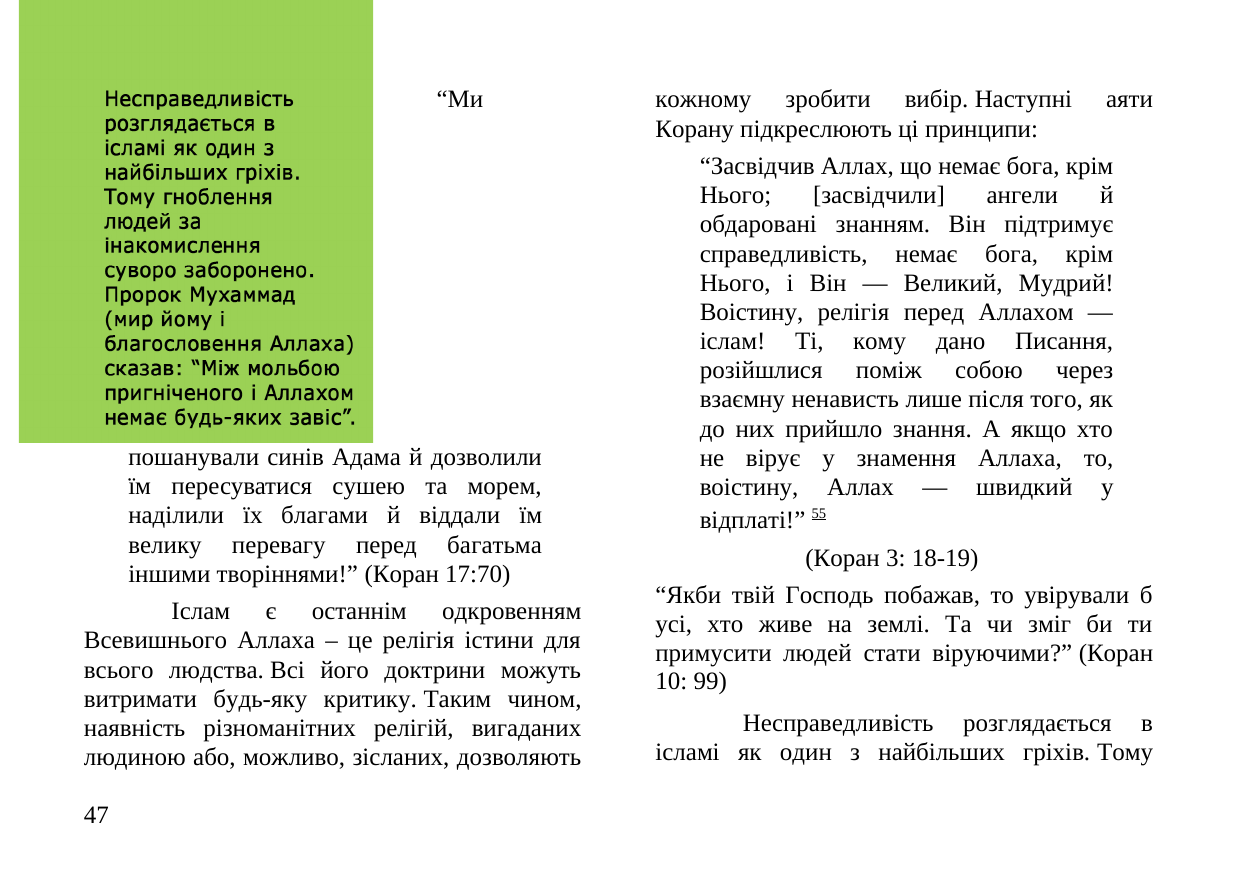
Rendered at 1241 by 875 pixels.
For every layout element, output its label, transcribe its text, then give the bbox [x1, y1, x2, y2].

text “Ми пошанували синiв Адама й дозволили їм пересуватися сушею та морем, надiлили їх благами й вiддали їм велику перевагу перед багатьма iншими творiннями!” (Коран 17:70) [128, 84, 542, 588]
text “Засвiдчив Аллах, що немає бога, крiм Нього; [засвiдчили] ангели й обдарованi знанням. Вiн пiдтримує справедливiсть, немає бога, крiм Нього, i Вiн — Великий, Мудрий! Воiстину, релiгiя перед Аллахом — iслам! Тi, кому дано Писання, розiйшлися помiж собою через взаємну ненависть лише пiсля того, як до них прийшло знання. А якщо хто не вiрує у знамення Аллаха, то, воiстину, Аллах — швидкий у вiдплатi!” 55 [699, 151, 1113, 534]
text (Коран 3: 18-19) [805, 543, 1022, 572]
text “Якби твiй Господь побажав, то увiрували б усi, хто живе на землi. Та чи змiг би ти примусити людей стати вiруючими?” (Коран 10: 99) [655, 580, 1153, 695]
text Іслам є останнім одкровенням Всевишнього Аллаха – це релігія істини для всього людства. Всі його доктрини можуть витримати будь-яку критику. Таким чином, наявність різноманітних релігій, вигаданих людиною або, можливо, зісланих, дозволяють кожному зробити вибір. Наступні аяти Корану підкреслюють ці принципи: [84, 596, 581, 771]
text Іслам є останнім одкровенням Всевишнього Аллаха – це релігія істини для всього людства. Всі його доктрини можуть витримати будь-яку критику. Таким чином, наявність різноманітних релігій, вигаданих людиною або, можливо, зісланих, дозволяють кожному зробити вибір. Наступні аяти Корану підкреслюють ці принципи: [655, 84, 1153, 142]
picture [18, 0, 374, 443]
